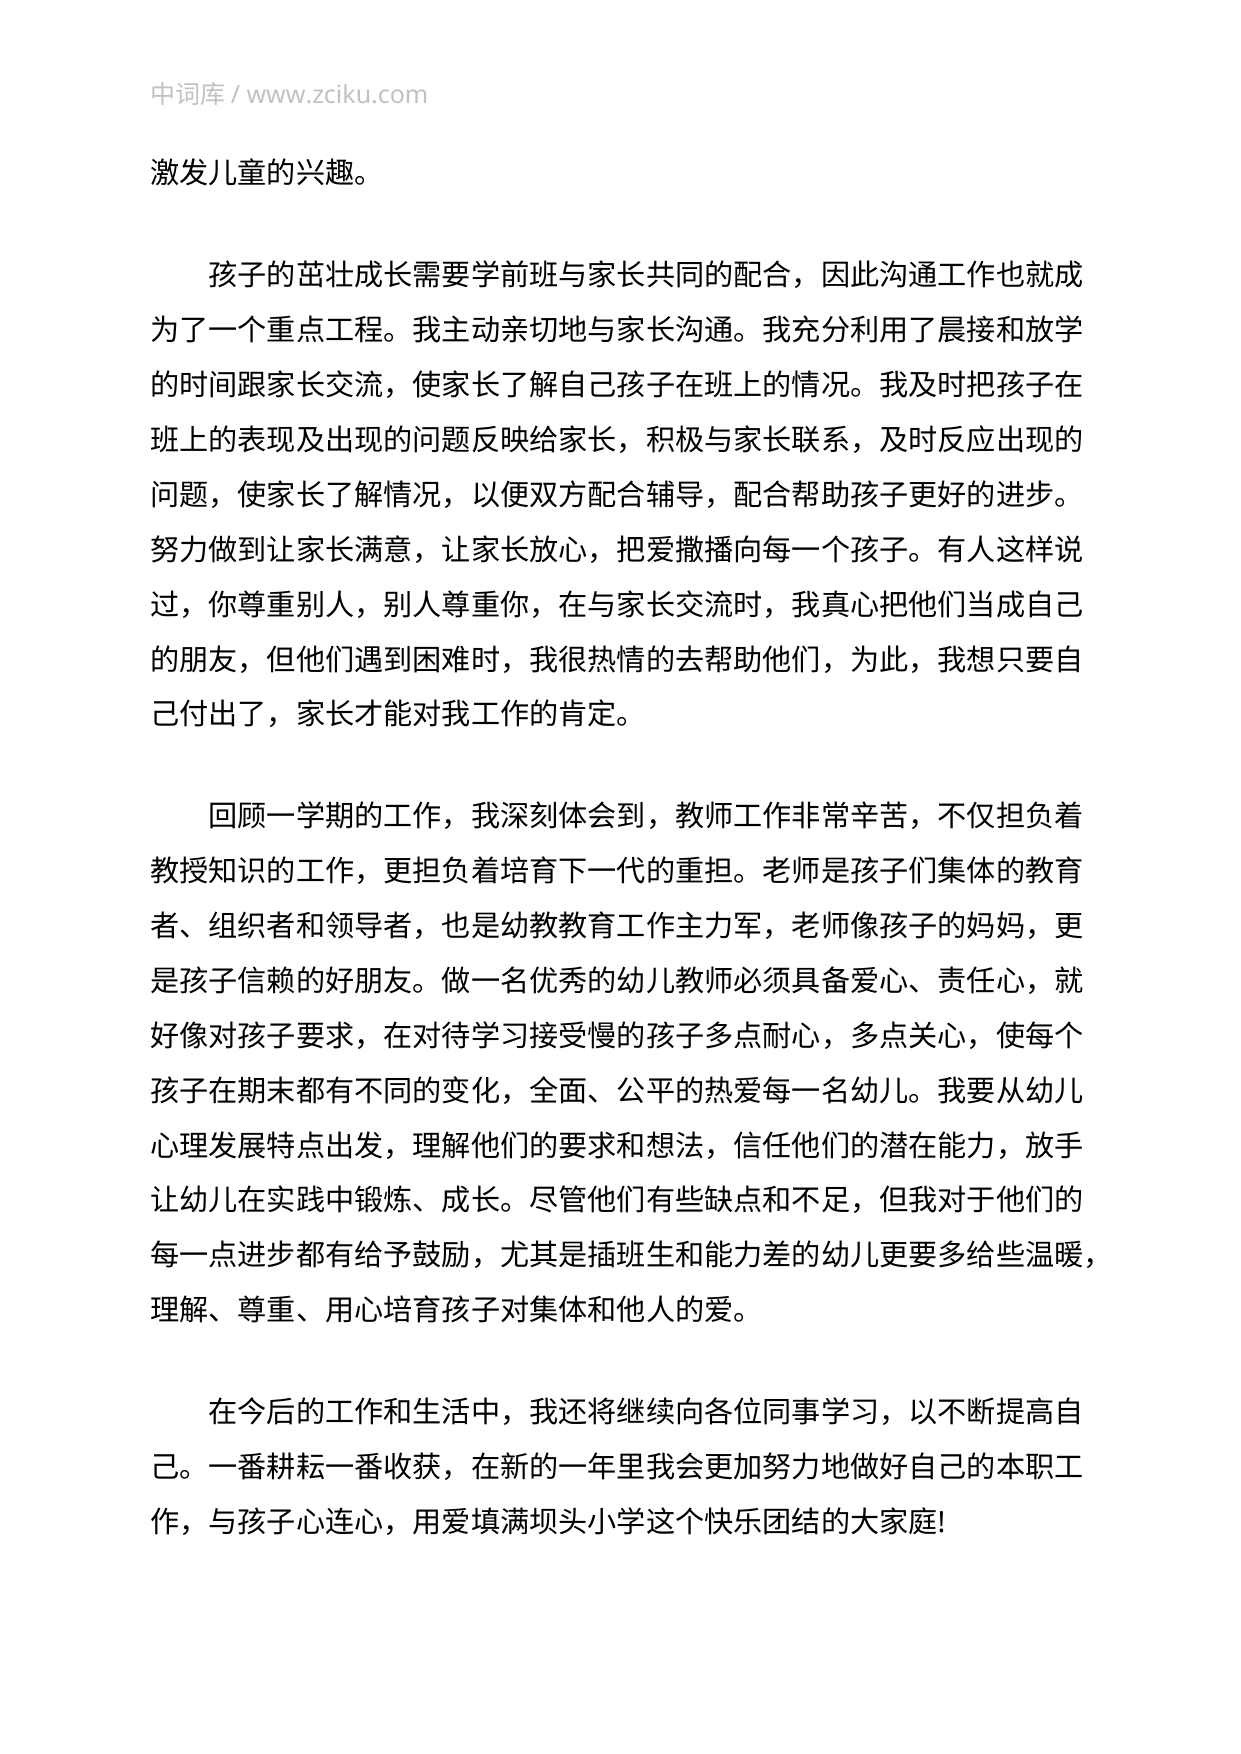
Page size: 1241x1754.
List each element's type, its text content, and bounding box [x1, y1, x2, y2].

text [150, 150, 1090, 192]
text 回顾一学期的工作，我深刻体会到，教师工作非常辛苦，不仅担负着教授知识的工作，更担负着培育下一代的重担。老师是孩子们集体的教育者、组织者和领导者，也是幼教教育工作主力军，老师像孩子的妈妈，更是孩子信赖的好朋友。做一名优秀的幼儿教师必须具备爱心、责任心，就好像对孩子要求，在对待学习接受慢的孩子多点耐心，多点关心，使每个孩子在期末都有不同的变化，全面、公平的热爱每一名幼儿。我要从幼儿心理发展特点出发，理解他们的要求和想法，信任他们的潜在能力，放手让幼儿在实践中锻炼、成长。尽管他们有些缺点和不足，但我对于他们的每一点进步都有给予鼓励，尤其是插班生和能力差的幼儿更要多给些温暖，理解、尊重、用心培育孩子对集体和他人的爱。 [150, 793, 1090, 1329]
text 在今后的工作和生活中，我还将继续向各位同事学习，以不断提高自己。一番耕耘一番收获，在新的一年里我会更加努力地做好自己的本职工作，与孩子心连心，用爱填满坝头小学这个快乐团结的大家庭! [150, 1388, 1090, 1541]
text 孩子的茁壮成长需要学前班与家长共同的配合，因此沟通工作也就成为了一个重点工程。我主动亲切地与家长沟通。我充分利用了晨接和放学的时间跟家长交流，使家长了解自己孩子在班上的情况。我及时把孩子在班上的表现及出现的问题反映给家长，积极与家长联系，及时反应出现的问题，使家长了解情况，以便双方配合辅导，配合帮助孩子更好的进步。努力做到让家长满意，让家长放心，把爱撒播向每一个孩子。有人这样说过，你尊重别人，别人尊重你，在与家长交流时，我真心把他们当成自己的朋友，但他们遇到困难时，我很热情的去帮助他们，为此，我想只要自己付出了，家长才能对我工作的肯定。 [150, 252, 1090, 733]
